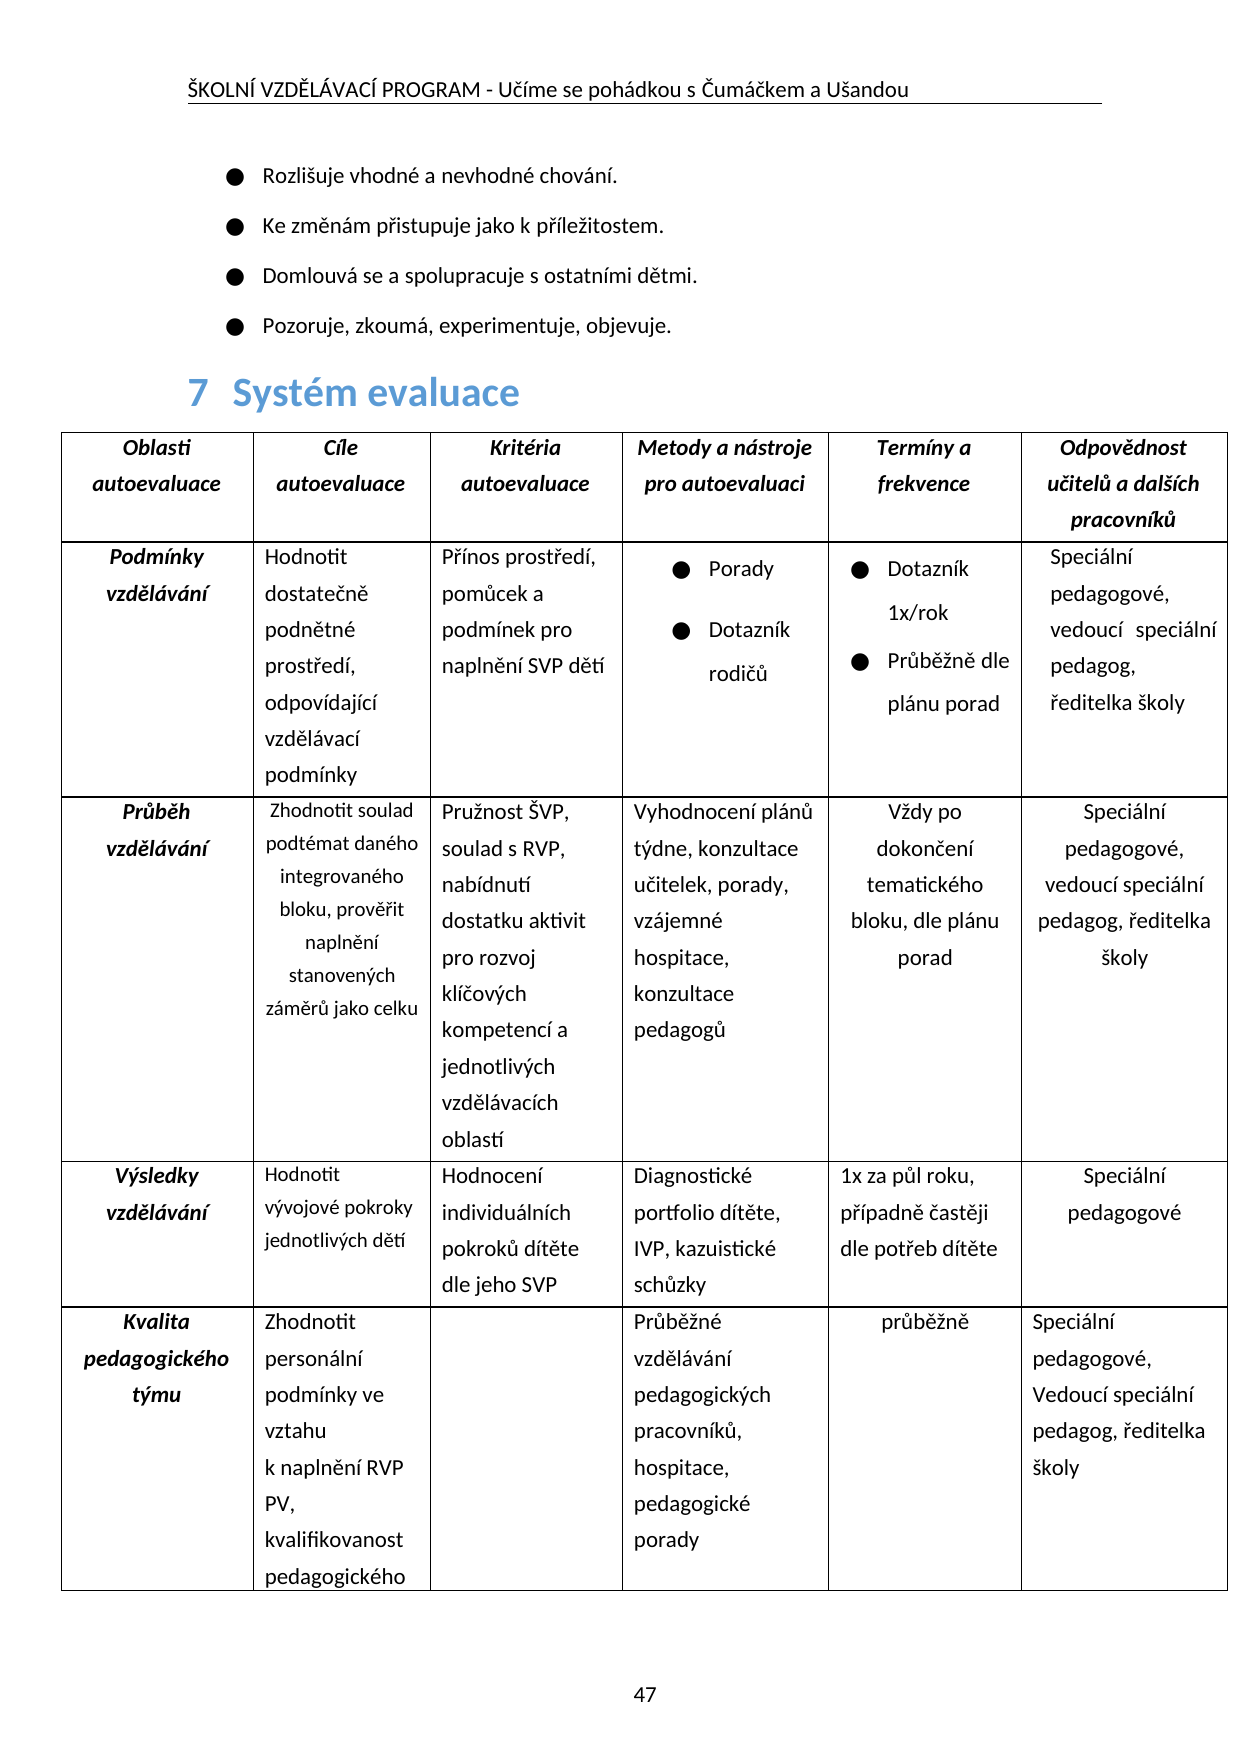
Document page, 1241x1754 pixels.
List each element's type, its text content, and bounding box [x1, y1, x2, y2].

table_cell průběžně [829, 1308, 1021, 1590]
subtitle Systém evaluace [187, 366, 1102, 417]
table_cell Hodnotit vývojové pokroky jednotlivých dětí [254, 1162, 430, 1306]
table_cell [431, 1308, 622, 1590]
table_cell Vždy po dokončení tematického bloku, dle plánu porad [829, 798, 1021, 1161]
table_cell 1x za půl roku, případně častěji dle potřeb dítěte [829, 1162, 1021, 1306]
list Rozlišuje vhodné a nevhodné chování. [225, 150, 1102, 197]
list Pozoruje, zkoumá, experimentuje, objevuje. [225, 299, 1102, 346]
table_cell Diagnostické portfolio dítěte, IVP, kazuistické schůzky [623, 1162, 828, 1306]
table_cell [623, 1308, 828, 1590]
table_cell Porady Dotazník rodičů [623, 543, 828, 796]
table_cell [62, 1308, 253, 1590]
table_cell Průběh vzdělávání [62, 798, 253, 1161]
table_header Odpovědnost učitelů a dalších pracovníků [1022, 433, 1227, 541]
table_cell Hodnocení individuálních pokroků dítěte dle jeho SVP [431, 1162, 622, 1306]
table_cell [254, 1308, 430, 1590]
list Domlouvá se a spolupracuje s ostatními dětmi. [225, 249, 1102, 297]
table_header Oblasti autoevaluace [62, 433, 253, 541]
table_cell Hodnotit dostatečně podnětné prostředí, odpovídající vzdělávací podmínky [254, 543, 430, 796]
table_header Termíny a frekvence [829, 433, 1021, 541]
table_cell Vyhodnocení plánů týdne, konzultace učitelek, porady, vzájemné hospitace, konzultace pedagogů [623, 798, 828, 1161]
table_cell Zhodnotit soulad podtémat daného integrovaného bloku, prověřit naplnění stanovených záměrů jako celku [254, 798, 430, 1161]
table_cell Přínos prostředí, pomůcek a podmínek pro naplnění SVP dětí [431, 543, 622, 796]
table_header Cíle autoevaluace [254, 433, 430, 541]
table_header Metody a nástroje pro autoevaluaci [623, 433, 828, 541]
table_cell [1022, 1308, 1227, 1590]
table_cell Pružnost ŠVP, soulad s RVP, nabídnutí dostatku aktivit pro rozvoj klíčových kompetencí a jednotlivých vzdělávacích oblastí [431, 798, 622, 1161]
table_cell Podmínky vzdělávání [62, 543, 253, 796]
table_cell Speciální pedagogové, vedoucí speciální pedagog, ředitelka školy [1022, 798, 1227, 1161]
table_cell Dotazník 1x/rok Průběžně dle plánu porad [829, 543, 1021, 796]
table_cell Speciální pedagogové [1022, 1162, 1227, 1306]
table_cell Výsledky vzdělávání [62, 1162, 253, 1306]
table_header Kritéria autoevaluace [431, 433, 622, 541]
list Ke změnám přistupuje jako k příležitostem. [225, 200, 1102, 247]
table_cell Speciální pedagogové, vedoucí speciální pedagog, ředitelka školy [1022, 543, 1227, 796]
